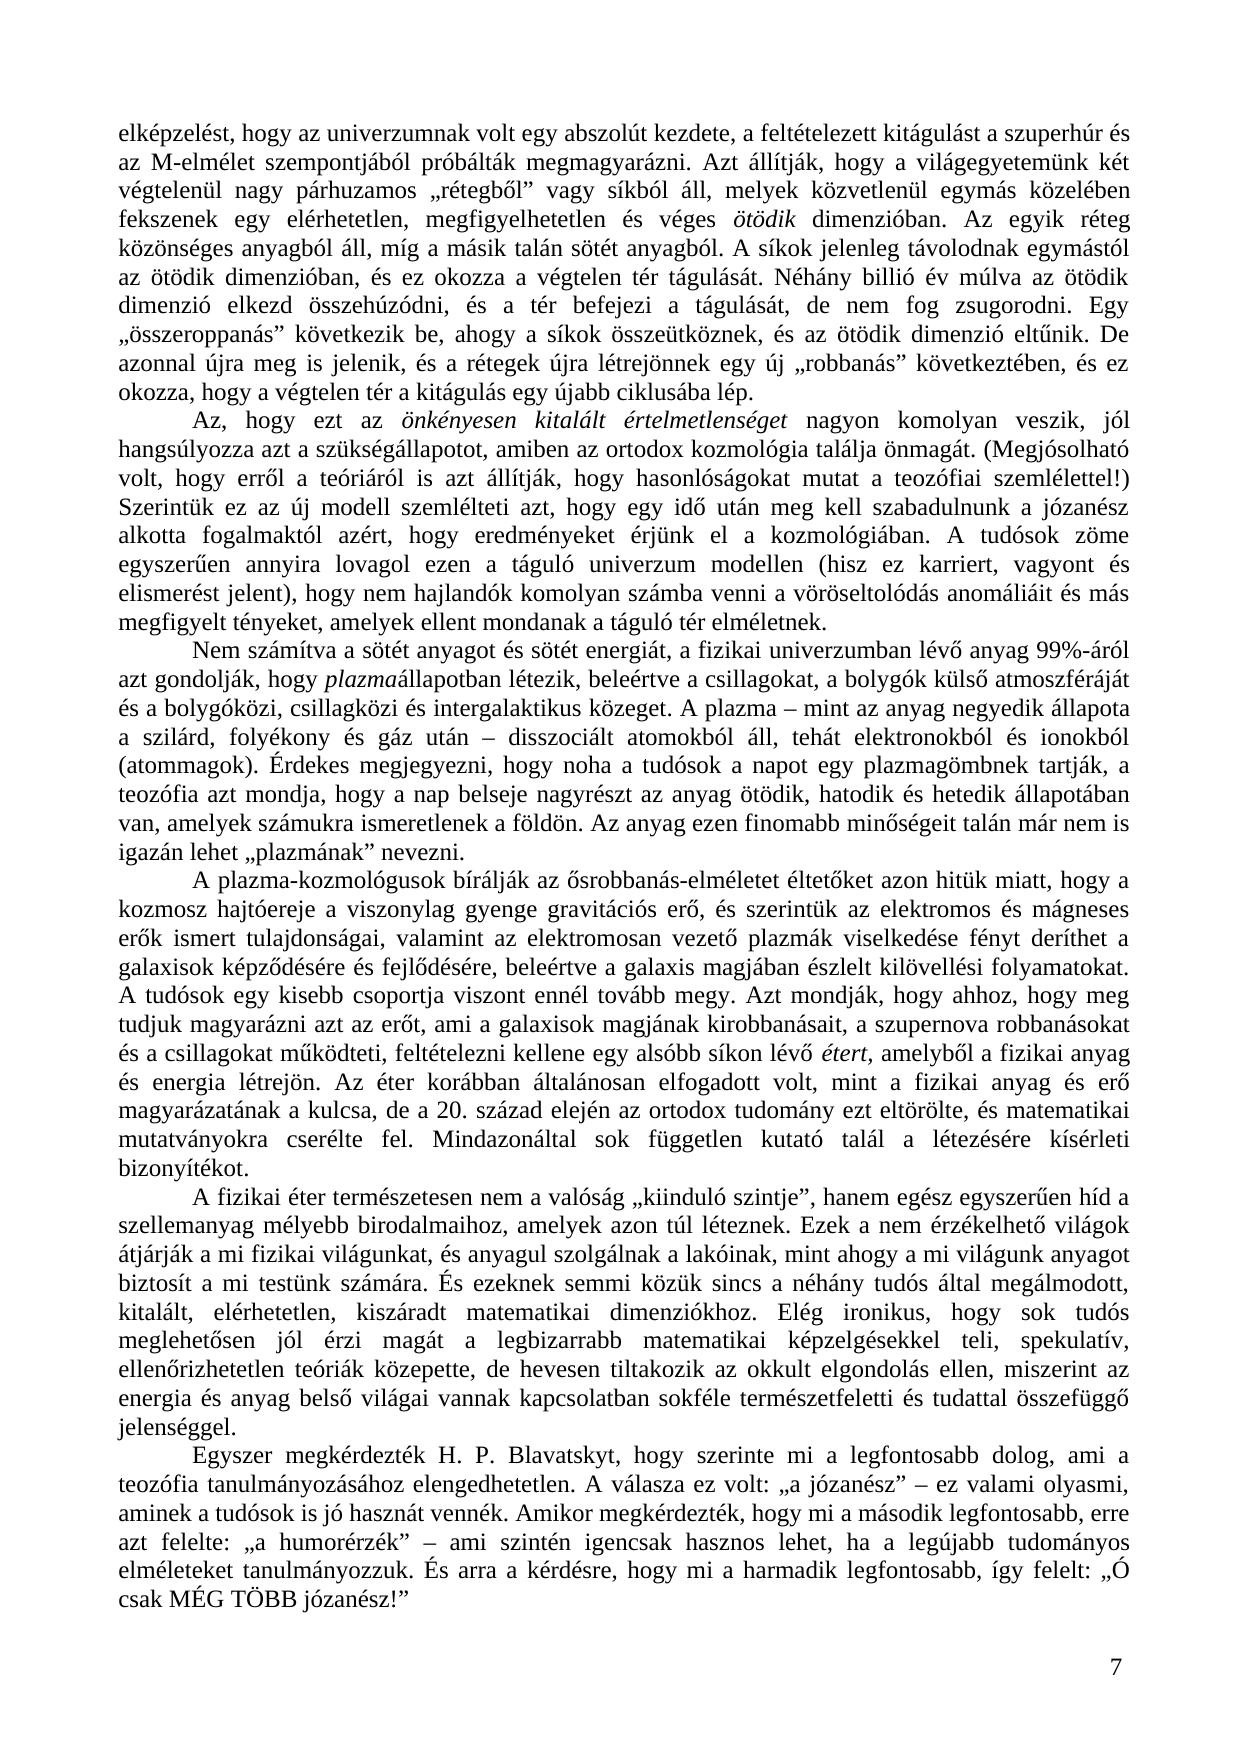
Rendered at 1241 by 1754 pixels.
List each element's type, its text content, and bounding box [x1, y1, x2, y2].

text Nem számítva a sötét anyagot és sötét energiát, a fizikai univerzumban lévő anyag 99%-áról azt gondolják, hogy plazmaállapotban létezik, beleértve a csillagokat, a bolygók külső atmoszféráját és a bolygóközi, csillagközi és intergalaktikus közeget. A plazma – mint az anyag negyedik állapota a szilárd, folyékony és gáz után – disszociált atomokból áll, tehát elektronokból és ionokból (atommagok). Érdekes megjegyezni, hogy noha a tudósok a napot egy plazmagömbnek tartják, a teozófia azt mondja, hogy a nap belseje nagyrészt az anyag ötödik, hatodik és hetedik állapotában van, amelyek számukra ismeretlenek a földön. Az anyag ezen finomabb minőségeit talán már nem is igazán lehet „plazmának” nevezni. [118, 636, 1131, 866]
text Egyszer megkérdezték H. P. Blavatskyt, hogy szerinte mi a legfontosabb dolog, ami a teozófia tanulmányozásához elengedhetetlen. A válasza ez volt: „a józanész” – ez valami olyasmi, aminek a tudósok is jó hasznát vennék. Amikor megkérdezték, hogy mi a második legfontosabb, erre azt felelte: „a humorérzék” – ami szintén igencsak hasznos lehet, ha a legújabb tudományos elméleteket tanulmányozzuk. És arra a kérdésre, hogy mi a harmadik legfontosabb, így felelt: „Ó csak még TÖBB józanész!” [118, 1441, 1131, 1613]
text A fizikai éter természetesen nem a valóság „kiinduló szintje”, hanem egész egyszerűen híd a szellemanyag mélyebb birodalmaihoz, amelyek azon túl léteznek. Ezek a nem érzékelhető világok átjárják a mi fizikai világunkat, és anyagul szolgálnak a lakóinak, mint ahogy a mi világunk anyagot biztosít a mi testünk számára. És ezeknek semmi közük sincs a néhány tudós által megálmodott, kitalált, elérhetetlen, kiszáradt matematikai dimenziókhoz. Elég ironikus, hogy sok tudós meglehetősen jól érzi magát a legbizarrabb matematikai képzelgésekkel teli, spekulatív, ellenőrizhetetlen teóriák közepette, de hevesen tiltakozik az okkult elgondolás ellen, miszerint az energia és anyag belső világai vannak kapcsolatban sokféle természetfeletti és tudattal összefüggő jelenséggel. [118, 1182, 1131, 1441]
text A plazma-kozmológusok bírálják az ősrobbanás-elméletet éltetőket azon hitük miatt, hogy a kozmosz hajtóereje a viszonylag gyenge gravitációs erő, és szerintük az elektromos és mágneses erők ismert tulajdonságai, valamint az elektromosan vezető plazmák viselkedése fényt deríthet a galaxisok képződésére és fejlődésére, beleértve a galaxis magjában észlelt kilövellési folyamatokat. A tudósok egy kisebb csoportja viszont ennél tovább megy. Azt mondják, hogy ahhoz, hogy meg tudjuk magyarázni azt az erőt, ami a galaxisok magjának kirobbanásait, a szupernova robbanásokat és a csillagokat működteti, feltételezni kellene egy alsóbb síkon lévő étert, amelyből a fizikai anyag és energia létrejön. Az éter korábban általánosan elfogadott volt, mint a fizikai anyag és erő magyarázatának a kulcsa, de a 20. század elején az ortodox tudomány ezt eltörölte, és matematikai mutatványokra cserélte fel. Mindazonáltal sok független kutató talál a létezésére kísérleti bizonyítékot. [118, 866, 1131, 1182]
text Az, hogy ezt az önkényesen kitalált értelmetlenséget nagyon komolyan veszik, jól hangsúlyozza azt a szükségállapotot, amiben az ortodox kozmológia találja önmagát. (Megjósolható volt, hogy erről a teóriáról is azt állítják, hogy hasonlóságokat mutat a teozófiai szemlélettel!) Szerintük ez az új modell szemlélteti azt, hogy egy idő után meg kell szabadulnunk a józanész alkotta fogalmaktól azért, hogy eredményeket érjünk el a kozmológiában. A tudósok zöme egyszerűen annyira lovagol ezen a táguló univerzum modellen (hisz ez karriert, vagyont és elismerést jelent), hogy nem hajlandók komolyan számba venni a vöröseltolódás anomáliáit és más megfigyelt tényeket, amelyek ellent mondanak a táguló tér elméletnek. [118, 406, 1131, 636]
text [118, 118, 1131, 406]
